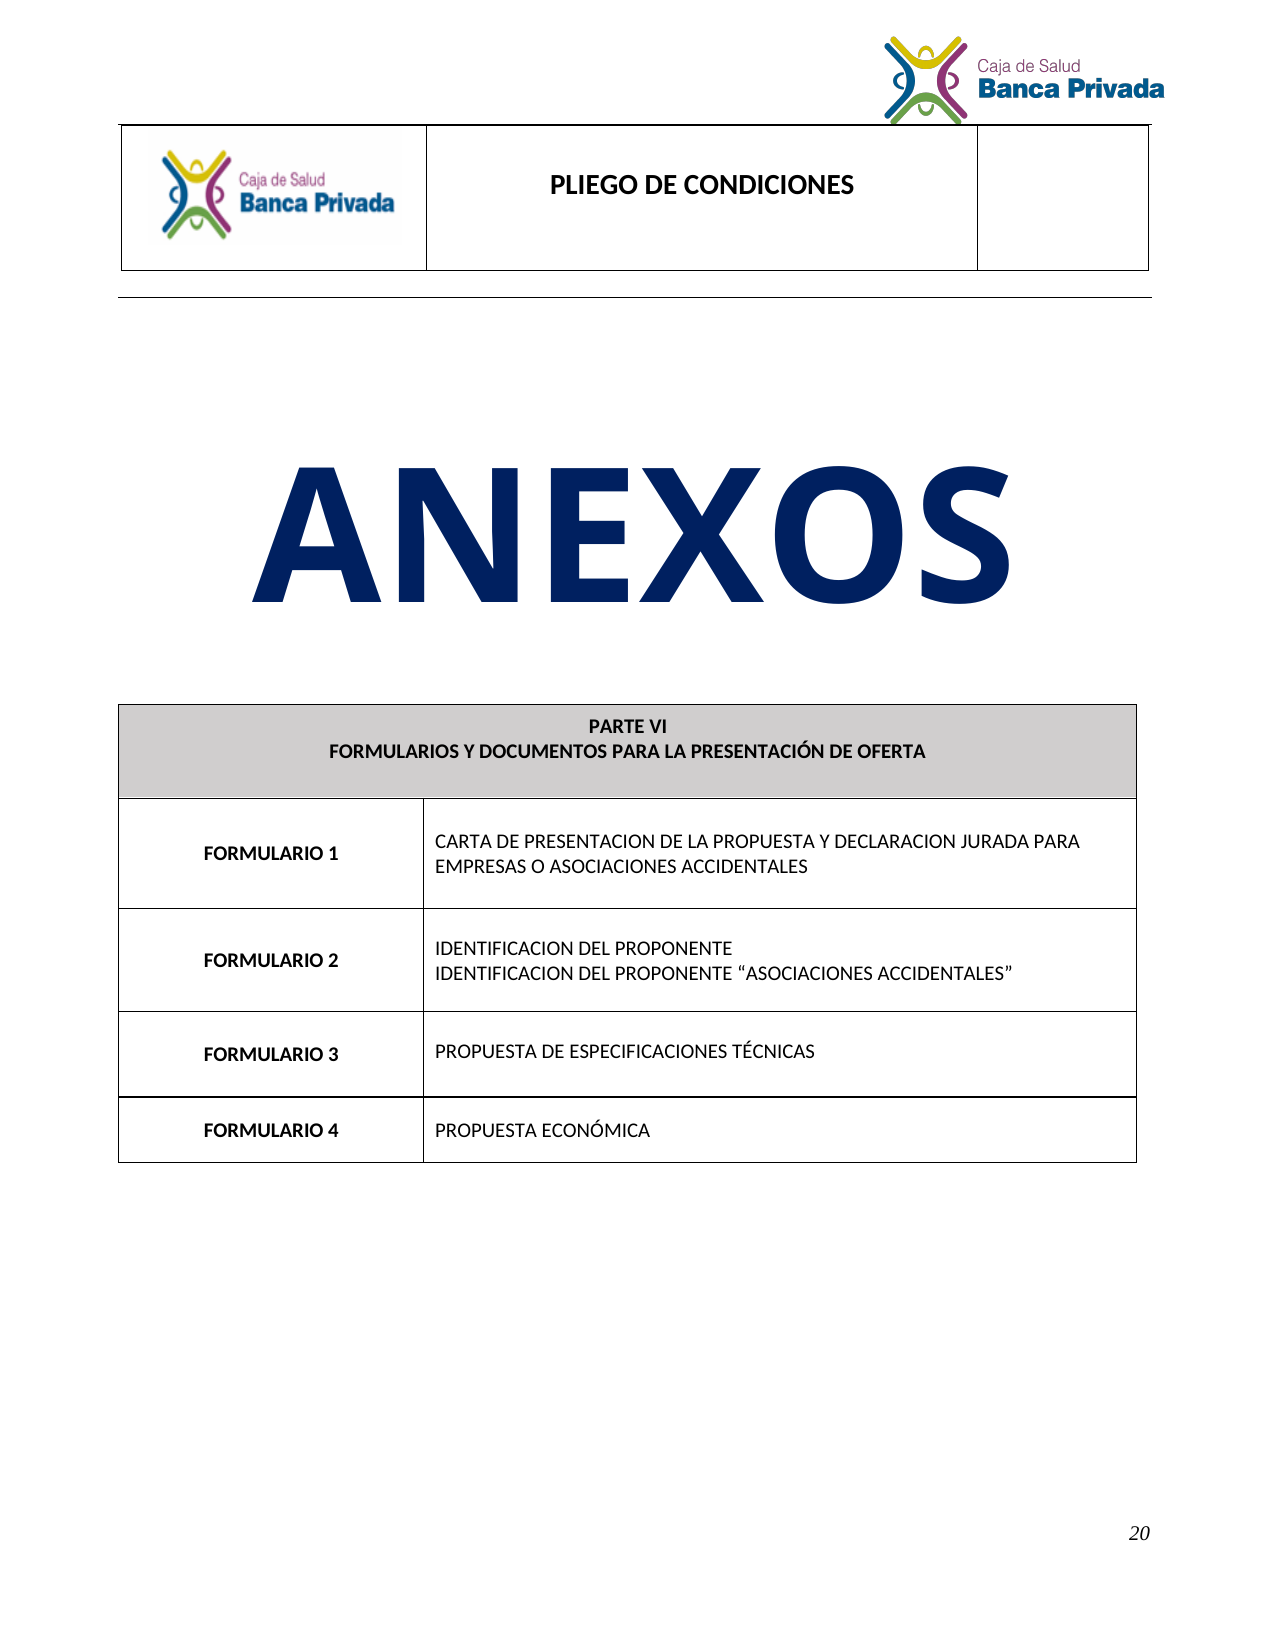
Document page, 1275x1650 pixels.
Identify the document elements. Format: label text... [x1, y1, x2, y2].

table_cell FORMULARIO 4 [119, 1098, 423, 1162]
table_header PARTE VI FORMULARIOS Y DOCUMENTOS PARA LA PRESENTACIÓN DE OFERTA [119, 705, 1136, 797]
picture [147, 126, 403, 245]
picture [978, 126, 1148, 135]
table_cell FORMULARIO 2 [119, 909, 423, 1011]
picture [873, 28, 1177, 135]
table_cell CARTA DE PRESENTACION DE LA PROPUESTA Y DECLARACION JURADA PARA EMPRESAS O ASOCIACIONES ACCIDENTALES [424, 799, 1136, 908]
table_cell IDENTIFICACION DEL PROPONENTE IDENTIFICACION DEL PROPONENTE “ASOCIACIONES ACCIDENTALES” [424, 909, 1136, 1011]
table_cell PROPUESTA ECONÓMICA [424, 1098, 1136, 1162]
text ANEXOS [118, 402, 1152, 657]
table_cell FORMULARIO 3 [119, 1012, 423, 1096]
picture [873, 126, 977, 135]
table_cell FORMULARIO 1 [119, 799, 423, 908]
table_cell PROPUESTA DE ESPECIFICACIONES TÉCNICAS [424, 1012, 1136, 1096]
